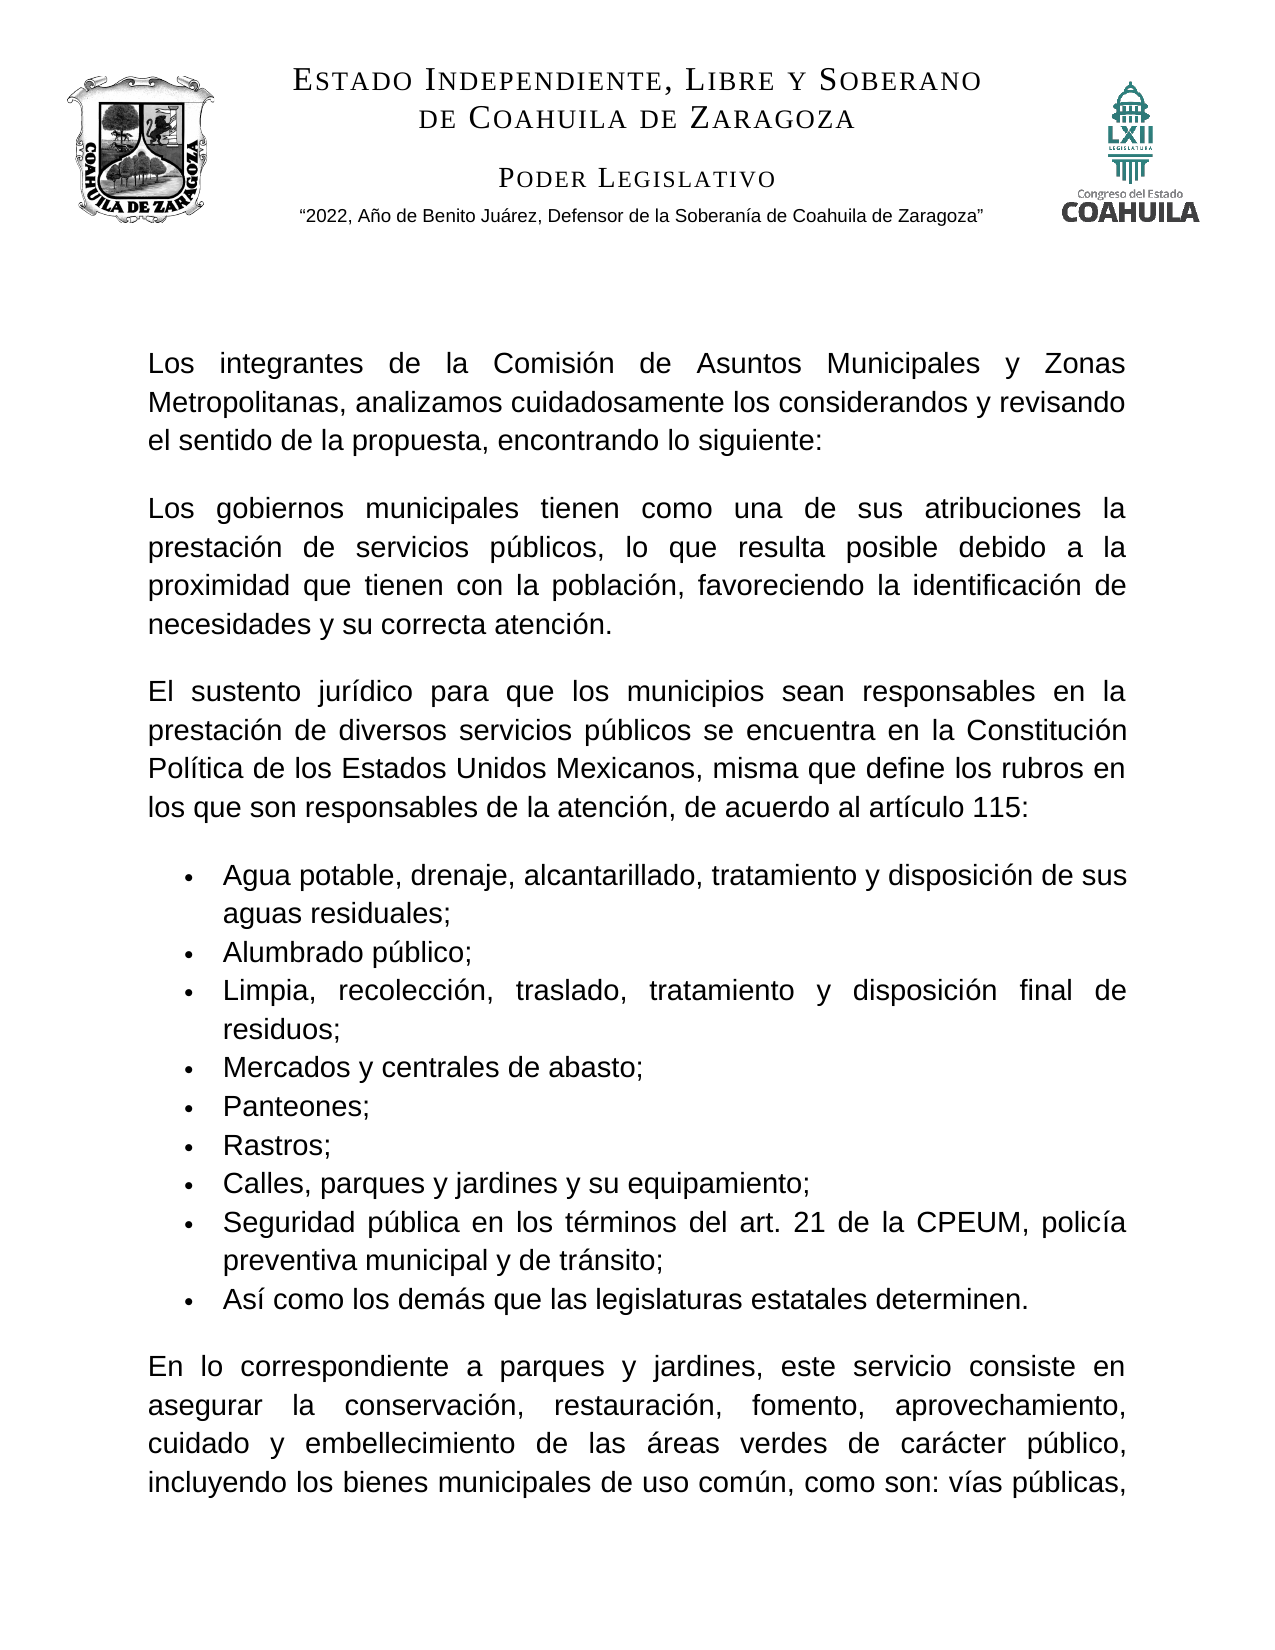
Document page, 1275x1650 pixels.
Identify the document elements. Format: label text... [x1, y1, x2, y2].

list Así como los demás que las legislaturas estatales determinen. [185, 1282, 1127, 1315]
text El sustento jurídico para que los municipios sean responsables en la prestación de diversos servicios públicos se encuentra en la Constitución Política de los Estados Unidos Mexicanos, misma que define los rubros en los que son responsables de la atención, de acuerdo al artículo 115: [148, 674, 1127, 824]
list Seguridad pública en los términos del art. 21 de la CPEUM, policía preventiva municipal y de tránsito; [185, 1205, 1127, 1277]
list Agua potable, drenaje, alcantarillado, tratamiento y disposición de sus aguas residuales; [185, 858, 1127, 930]
text Los integrantes de la Comisión de Asuntos Municipales y Zonas Metropolitanas, analizamos cuidadosamente los considerandos y revisando el sentido de la propuesta, encontrando lo siguiente: [148, 346, 1127, 457]
list Panteones; [185, 1089, 1127, 1123]
list Alumbrado público; [185, 935, 1127, 968]
list Rastros; [185, 1128, 1127, 1161]
picture [1052, 66, 1212, 234]
text Los gobiernos municipales tienen como una de sus atribuciones la prestación de servicios públicos, lo que resulta posible debido a la proximidad que tienen con la población, favoreciendo la identificación de necesidades y su correcta atención. [148, 491, 1127, 640]
list Calles, parques y jardines y su equipamiento; [185, 1166, 1127, 1200]
picture [66, 76, 215, 223]
list Mercados y centrales de abasto; [185, 1051, 1127, 1084]
list Limpia, recolección, traslado, tratamiento y disposición final de residuos; [185, 973, 1127, 1046]
